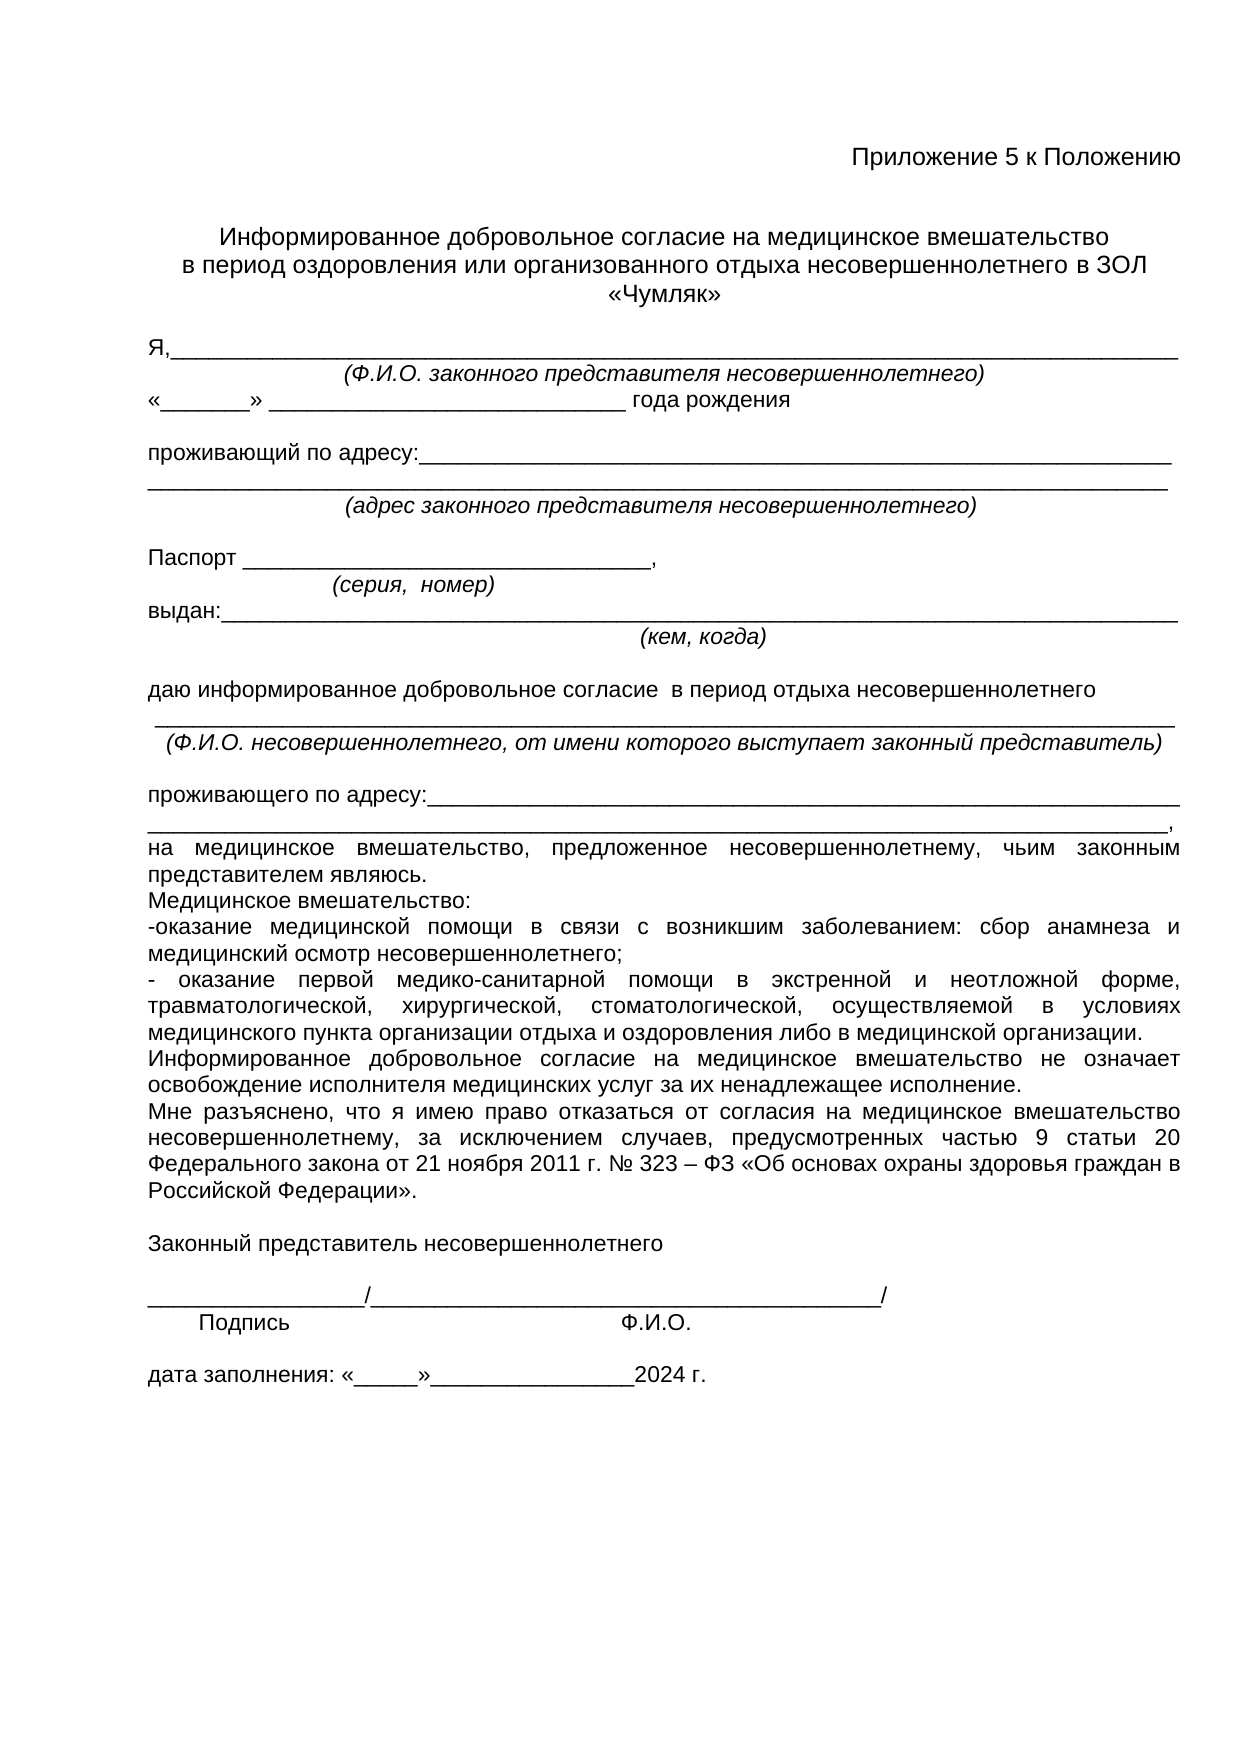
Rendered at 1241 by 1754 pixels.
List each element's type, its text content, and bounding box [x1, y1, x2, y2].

text Приложение 5 к Положению [148, 142, 1181, 171]
text _________________/________________________________________/ [148, 1282, 1181, 1308]
text Информированное добровольное согласие на медицинское вмешательство [148, 222, 1181, 251]
text дата заполнения: «_____»________________2024 г. [148, 1361, 1181, 1388]
text Подпись Ф.И.О. [148, 1308, 1181, 1335]
text выдан:___________________________________________________________________________ [148, 597, 1181, 623]
text Информированное добровольное согласие на медицинское вмешательство не означает освобождение исполнителя медицинских услуг за их ненадлежащее исполнение. [148, 1045, 1181, 1098]
text Я,_______________________________________________________________________________ [148, 333, 1181, 360]
text проживающего по адресу:___________________________________________________________________________________________________________________________________________, на медицинское вмешательство, предложенное несовершеннолетнему, чьим законным представителем являюсь. [148, 781, 1181, 887]
text «_______» ____________________________ года рождения [148, 386, 1181, 412]
text Законный представитель несовершеннолетнего [148, 1229, 1181, 1256]
text Мне разъяснено, что я имею право отказаться от согласия на медицинское вмешательство несовершеннолетнему, за исключением случаев, предусмотренных частью 9 статьи 20 Федерального закона от 21 ноября 2011 г. № 323 – ФЗ «Об основах охраны здоровья граждан в Российской Федерации». [148, 1098, 1181, 1203]
text проживающий по адресу:___________________________________________________________________________________________________________________________________________ (адрес законного представителя несовершеннолетнего) [148, 439, 1181, 518]
text - оказание первой медико-санитарной помощи в экстренной и неотложной форме, травматологической, хирургической, стоматологической, осуществляемой в условиях медицинского пункта организации отдыха и оздоровления либо в медицинской организации. [148, 966, 1181, 1045]
text в период оздоровления или организованного отдыха несовершеннолетнего в ЗОЛ «Чумляк» [148, 251, 1181, 308]
text (Ф.И.О. законного представителя несовершеннолетнего) [148, 360, 1181, 386]
text (кем, когда) [148, 623, 1181, 650]
text Паспорт ________________________________, (серия, номер) [148, 544, 1181, 597]
text -оказание медицинской помощи в связи с возникшим заболеванием: сбор анамнеза и медицинский осмотр несовершеннолетнего; [148, 913, 1181, 966]
text ________________________________________________________________________________ (Ф.И.О. несовершеннолетнего, от имени которого выступает законный представитель) [148, 702, 1181, 755]
text Медицинское вмешательство: [148, 887, 1181, 913]
text даю информированное добровольное согласие в период отдыха несовершеннолетнего [148, 676, 1181, 702]
